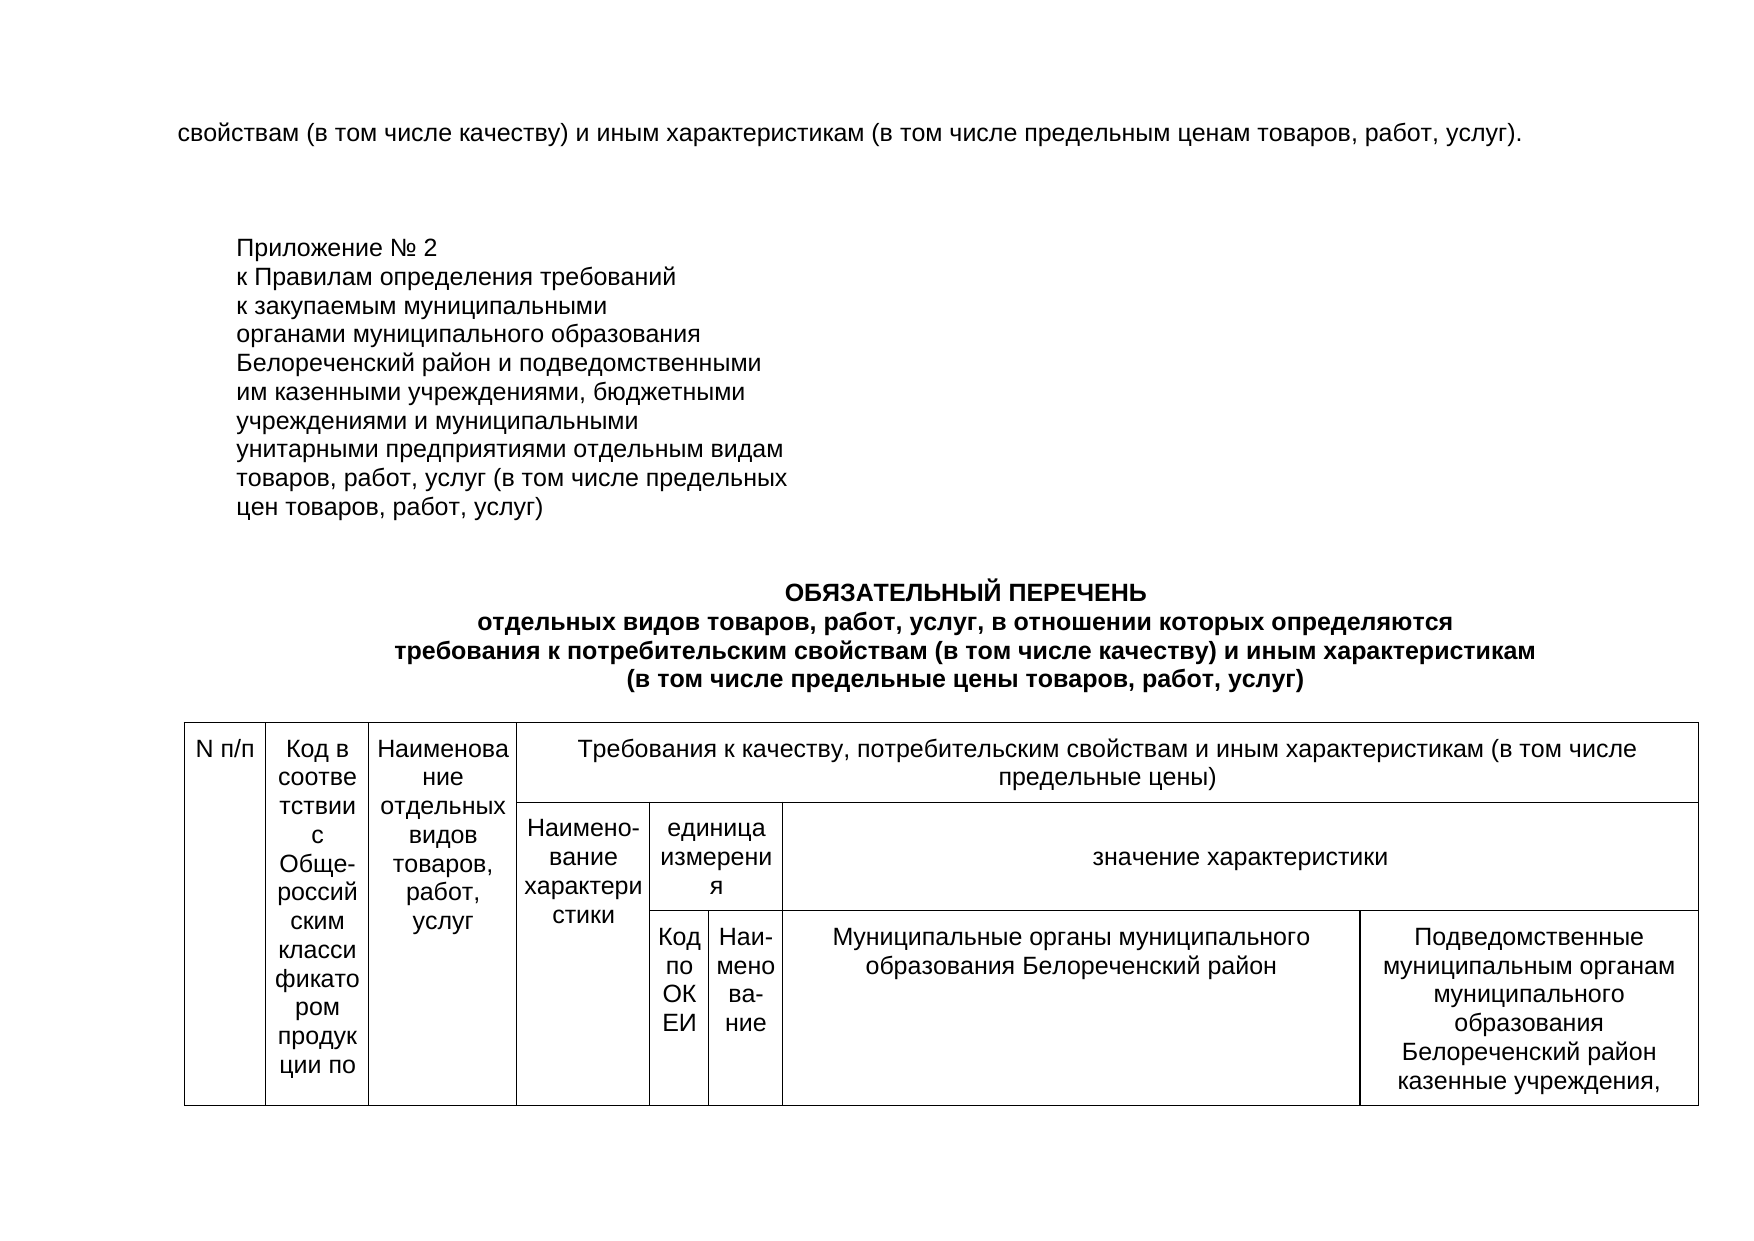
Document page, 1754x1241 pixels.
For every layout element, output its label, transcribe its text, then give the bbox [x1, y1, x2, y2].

text требования к потребительским свойствам (в том числе качеству) и иным характеристикам [177, 636, 1695, 664]
text ОБЯЗАТЕЛЬНЫЙ ПЕРЕЧЕНЬ [177, 578, 1695, 607]
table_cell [1361, 911, 1698, 1105]
table_header Наименование отдельных видов товаров, работ, услуг [369, 723, 516, 1105]
text товаров, работ, услуг (в том числе предельных [177, 463, 1695, 492]
table_cell Код по ОКЕИ [650, 911, 708, 1105]
text цен товаров, работ, услуг) [177, 492, 1695, 521]
text отдельных видов товаров, работ, услуг, в отношении которых определяются [177, 607, 1695, 636]
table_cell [783, 911, 1359, 1105]
table_cell Наимено-вание характеристики [517, 803, 649, 1105]
text к закупаемым муниципальными [177, 291, 1695, 319]
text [177, 118, 1695, 147]
text (в том числе предельные цены товаров, работ, услуг) [177, 664, 1695, 693]
text Белореченский район и подведомственными [177, 348, 1695, 377]
text к Правилам определения требований [177, 262, 1695, 291]
text им казенными учреждениями, бюджетными [177, 377, 1695, 406]
table_header Код в соответствии с Обще-российским классификатором продукции по видам эконо-мичес-кой деяте-льнос-ти ОК 034-2014 (КПЕС 2008) [266, 723, 368, 1105]
table_cell единица измерения [650, 803, 782, 910]
text унитарными предприятиями отдельным видам [177, 434, 1695, 463]
text органами муниципального образования [177, 319, 1695, 348]
text Приложение № 2 [177, 233, 1695, 262]
table_header N п/п [185, 723, 265, 1105]
text учреждениями и муниципальными [177, 406, 1695, 434]
table_cell Наи-менова-ние [709, 911, 782, 1105]
table_cell значение характеристики [783, 803, 1698, 910]
table_header Требования к качеству, потребительским свойствам и иным характеристикам (в том числе предельные цены) [517, 723, 1698, 802]
